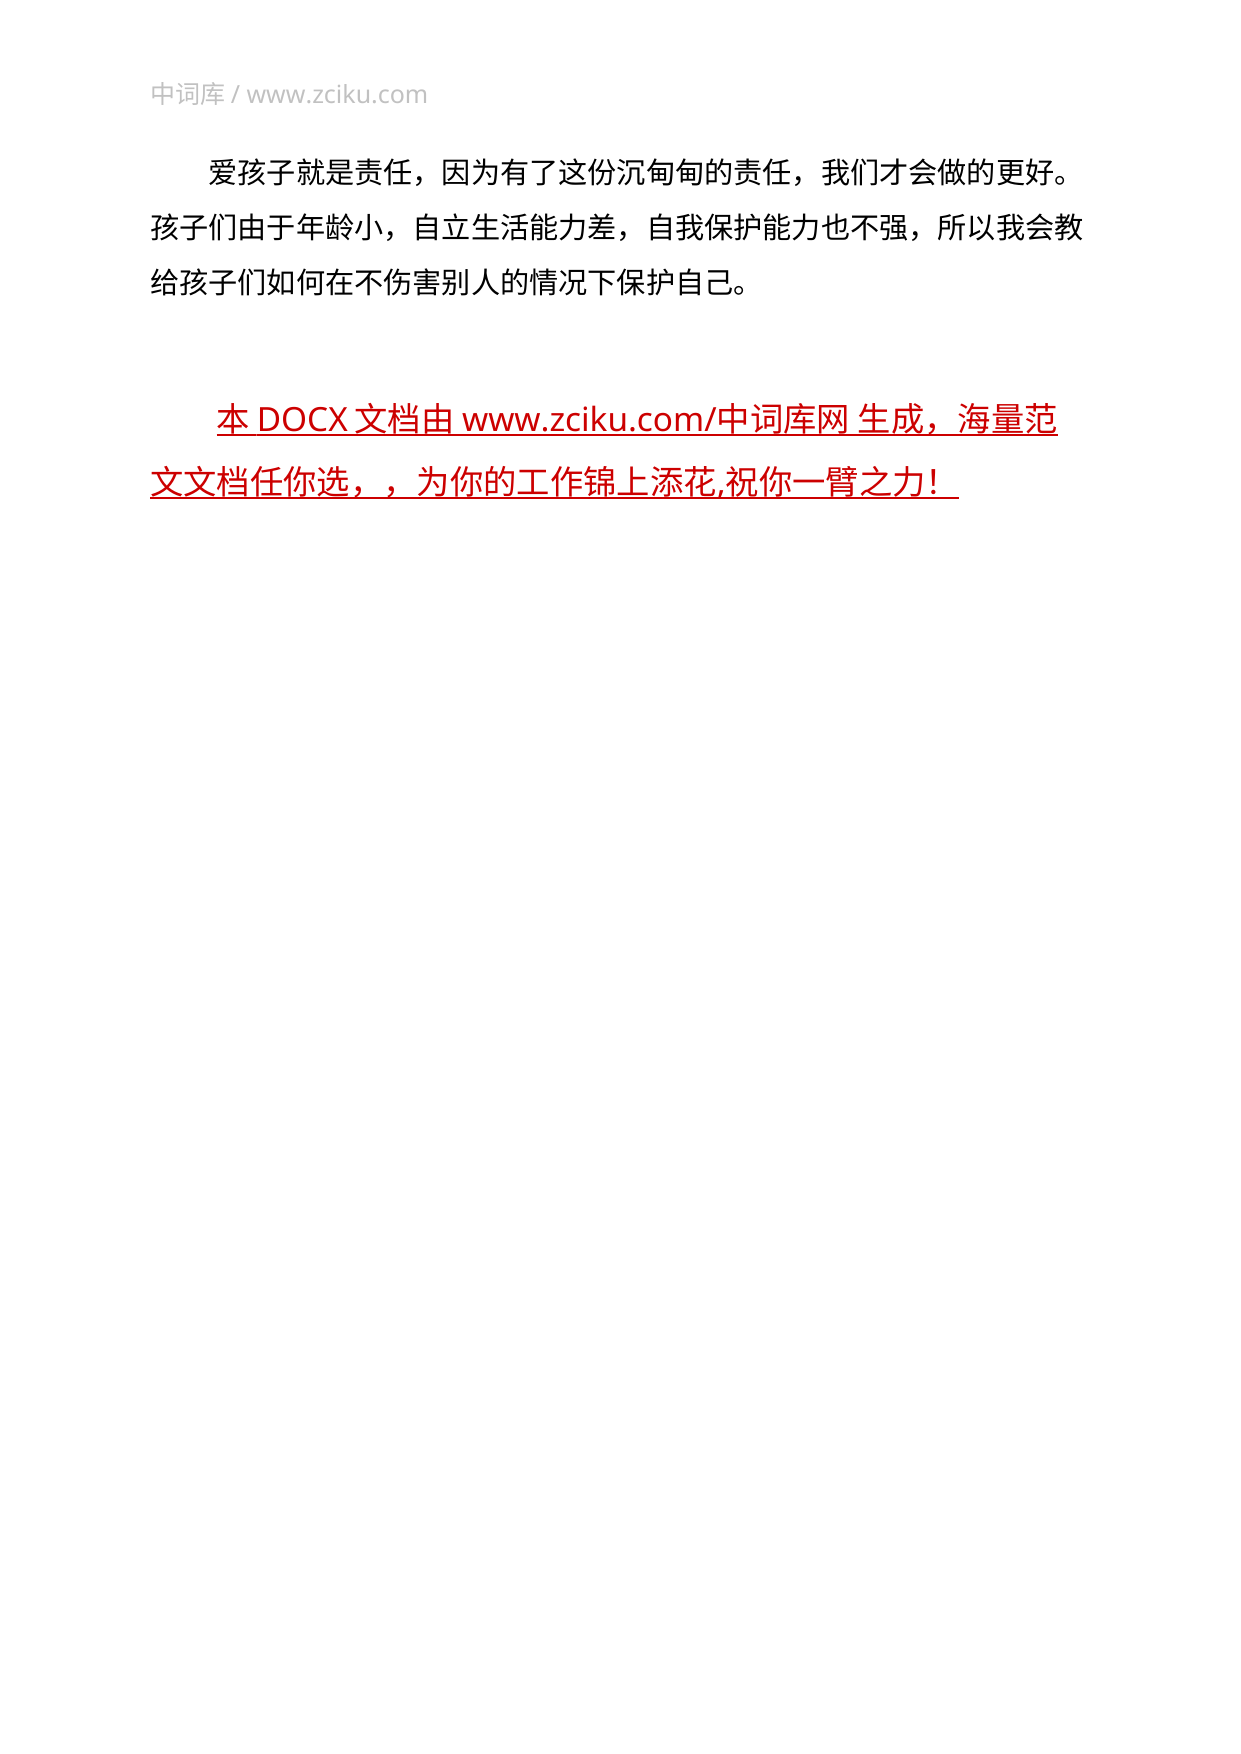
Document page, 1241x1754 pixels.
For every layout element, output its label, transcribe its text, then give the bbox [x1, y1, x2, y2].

text 爱孩子就是责任，因为有了这份沉甸甸的责任，我们才会做的更好。孩子们由于年龄小，自立生活能力差，自我保护能力也不强，所以我会教给孩子们如何在不伤害别人的情况下保护自己。 [150, 150, 1090, 302]
text 本DOCX文档由 www.zciku.com/中词库网 生成，海量范文文档任你选，，为你的工作锦上添花,祝你一臂之力！ [150, 393, 1090, 504]
